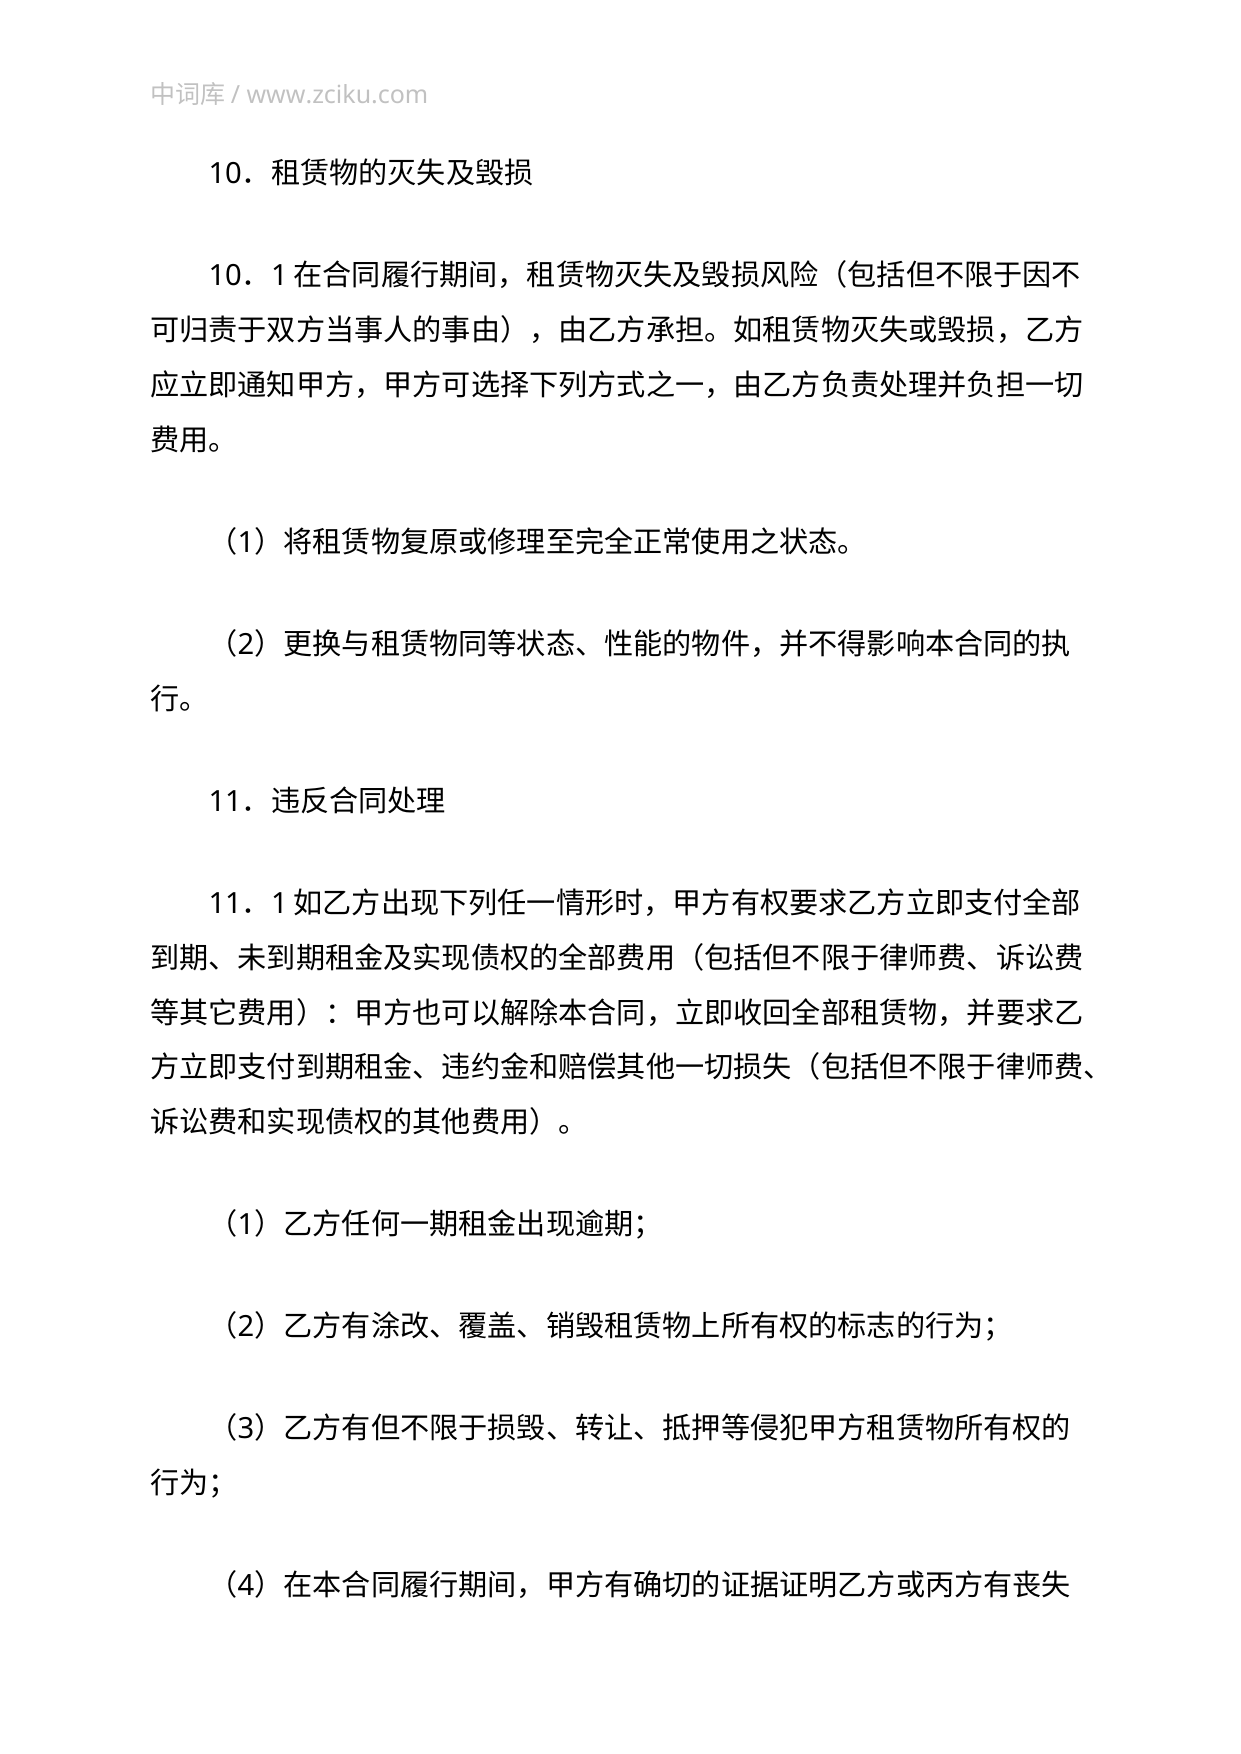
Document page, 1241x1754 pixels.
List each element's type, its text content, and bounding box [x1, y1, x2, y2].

text 10．1在合同履行期间，租赁物灭失及毁损风险（包括但不限于因不可归责于双方当事人的事由），由乙方承担。如租赁物灭失或毁损，乙方应立即通知甲方，甲方可选择下列方式之一，由乙方负责处理并负担一切费用。 [150, 252, 1090, 459]
text （1）乙方任何一期租金出现逾期； [150, 1201, 1090, 1243]
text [150, 1561, 1090, 1604]
text （3）乙方有但不限于损毁、转让、抵押等侵犯甲方租赁物所有权的行为； [150, 1405, 1090, 1502]
text （1）将租赁物复原或修理至完全正常使用之状态。 [150, 518, 1090, 561]
text 10．租赁物的灭失及毁损 [150, 150, 1090, 192]
text （2）乙方有涂改、覆盖、销毁租赁物上所有权的标志的行为； [150, 1303, 1090, 1345]
text 11．违反合同处理 [150, 777, 1090, 820]
text 11．1如乙方出现下列任一情形时，甲方有权要求乙方立即支付全部到期、未到期租金及实现债权的全部费用（包括但不限于律师费、诉讼费等其它费用）：甲方也可以解除本合同，立即收回全部租赁物，并要求乙方立即支付到期租金、违约金和赔偿其他一切损失（包括但不限于律师费、诉讼费和实现债权的其他费用）。 [150, 879, 1090, 1141]
text （2）更换与租赁物同等状态、性能的物件，并不得影响本合同的执行。 [150, 621, 1090, 718]
